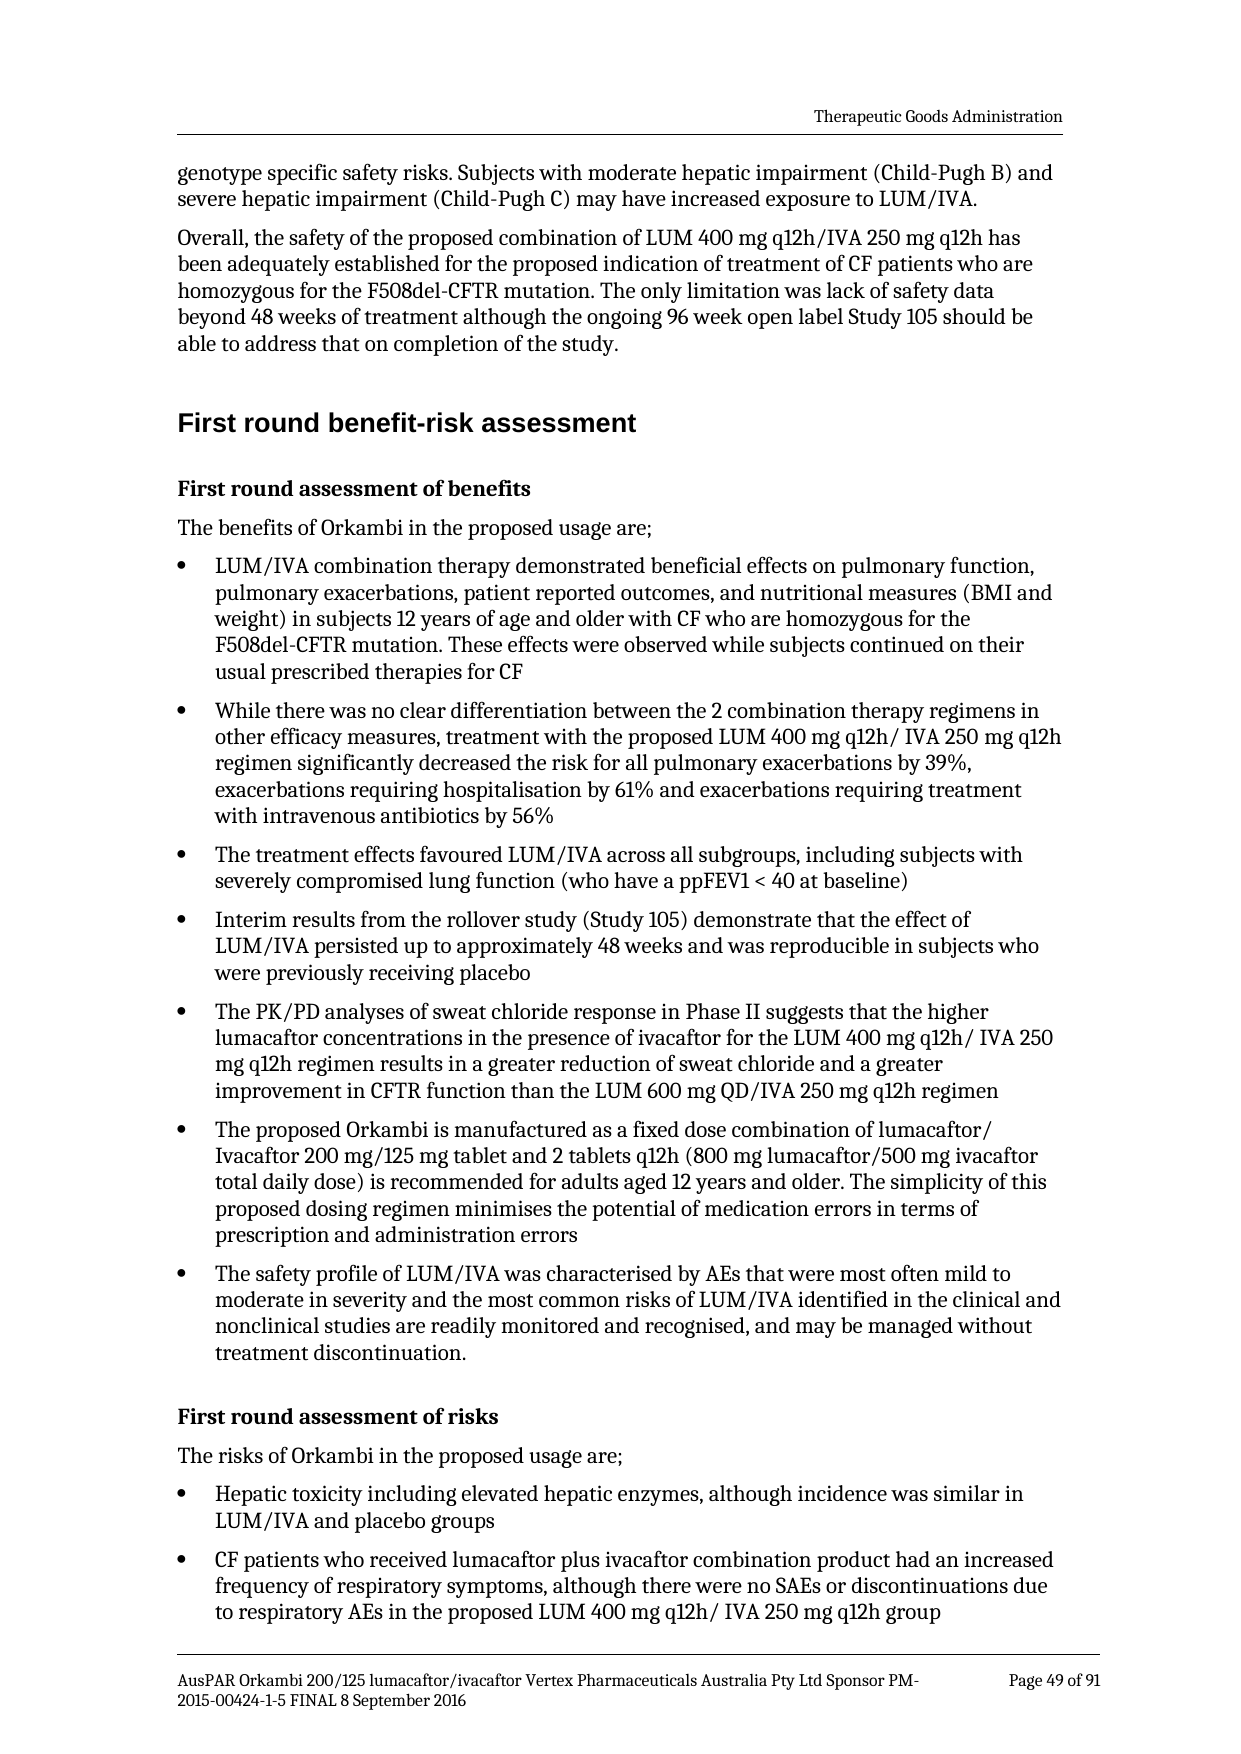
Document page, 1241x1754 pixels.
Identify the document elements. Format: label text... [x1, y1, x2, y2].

list The treatment effects favoured LUM/IVA across all subgroups, including subjects with severely compromised lung function (who have a ppFEV1 < 40 at baseline) [177, 842, 1063, 894]
list The safety profile of LUM/IVA was characterised by AEs that were most often mild to moderate in severity and the most common risks of LUM/IVA identified in the clinical and nonclinical studies are readily monitored and recognised, and may be managed without treatment discontinuation. [177, 1261, 1063, 1366]
list LUM/IVA combination therapy demonstrated beneficial effects on pulmonary function, pulmonary exacerbations, patient reported outcomes, and nutritional measures (BMI and weight) in subjects 12 years of age and older with CF who are homozygous for the F508del-CFTR mutation. These effects were observed while subjects continued on their usual prescribed therapies for CF [177, 553, 1063, 685]
list The proposed Orkambi is manufactured as a fixed dose combination of lumacaftor/ Ivacaftor 200 mg/125 mg tablet and 2 tablets q12h (800 mg lumacaftor/500 mg ivacaftor total daily dose) is recommended for adults aged 12 years and older. The simplicity of this proposed dosing regimen minimises the potential of medication errors in terms of prescription and administration errors [177, 1116, 1063, 1248]
list While there was no clear differentiation between the 2 combination therapy regimens in other efficacy measures, treatment with the proposed LUM 400 mg q12h/ IVA 250 mg q12h regimen significantly decreased the risk for all pulmonary exacerbations by 39%, exacerbations requiring hospitalisation by 61% and exacerbations requiring treatment with intravenous antibiotics by 56% [177, 697, 1063, 829]
list CF patients who received lumacaftor plus ivacaftor combination product had an increased frequency of respiratory symptoms, although there were no SAEs or discontinuations due to respiratory AEs in the proposed LUM 400 mg q12h/ IVA 250 mg q12h group [177, 1546, 1063, 1626]
text Overall, the safety of the proposed combination of LUM 400 mg q12h/IVA 250 mg q12h has been adequately established for the proposed indication of treatment of CF patients who are homozygous for the F508del-CFTR mutation. The only limitation was lack of safety data beyond 48 weeks of treatment although the ongoing 96 week open label Study 105 should be able to address that on completion of the study. [177, 225, 1063, 357]
list Interim results from the rollover study (Study 105) demonstrate that the effect of LUM/IVA persisted up to approximately 48 weeks and was reproducible in subjects who were previously receiving placebo [177, 907, 1063, 986]
list The PK/PD analyses of sweat chloride response in Phase II suggests that the higher lumacaftor concentrations in the presence of ivacaftor for the LUM 400 mg q12h/ IVA 250 mg q12h regimen results in a greater reduction of sweat chloride and a greater improvement in CFTR function than the LUM 600 mg QD/IVA 250 mg q12h regimen [177, 998, 1063, 1104]
text The benefits of Orkambi in the proposed usage are; [177, 514, 1063, 541]
subtitle First round assessment of benefits [177, 475, 1063, 502]
subtitle First round assessment of risks [177, 1403, 1063, 1430]
subtitle First round benefit-risk assessment [177, 407, 1063, 438]
text The risks of Orkambi in the proposed usage are; [177, 1442, 1063, 1469]
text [177, 160, 1063, 212]
list Hepatic toxicity including elevated hepatic enzymes, although incidence was similar in LUM/IVA and placebo groups [177, 1481, 1063, 1534]
